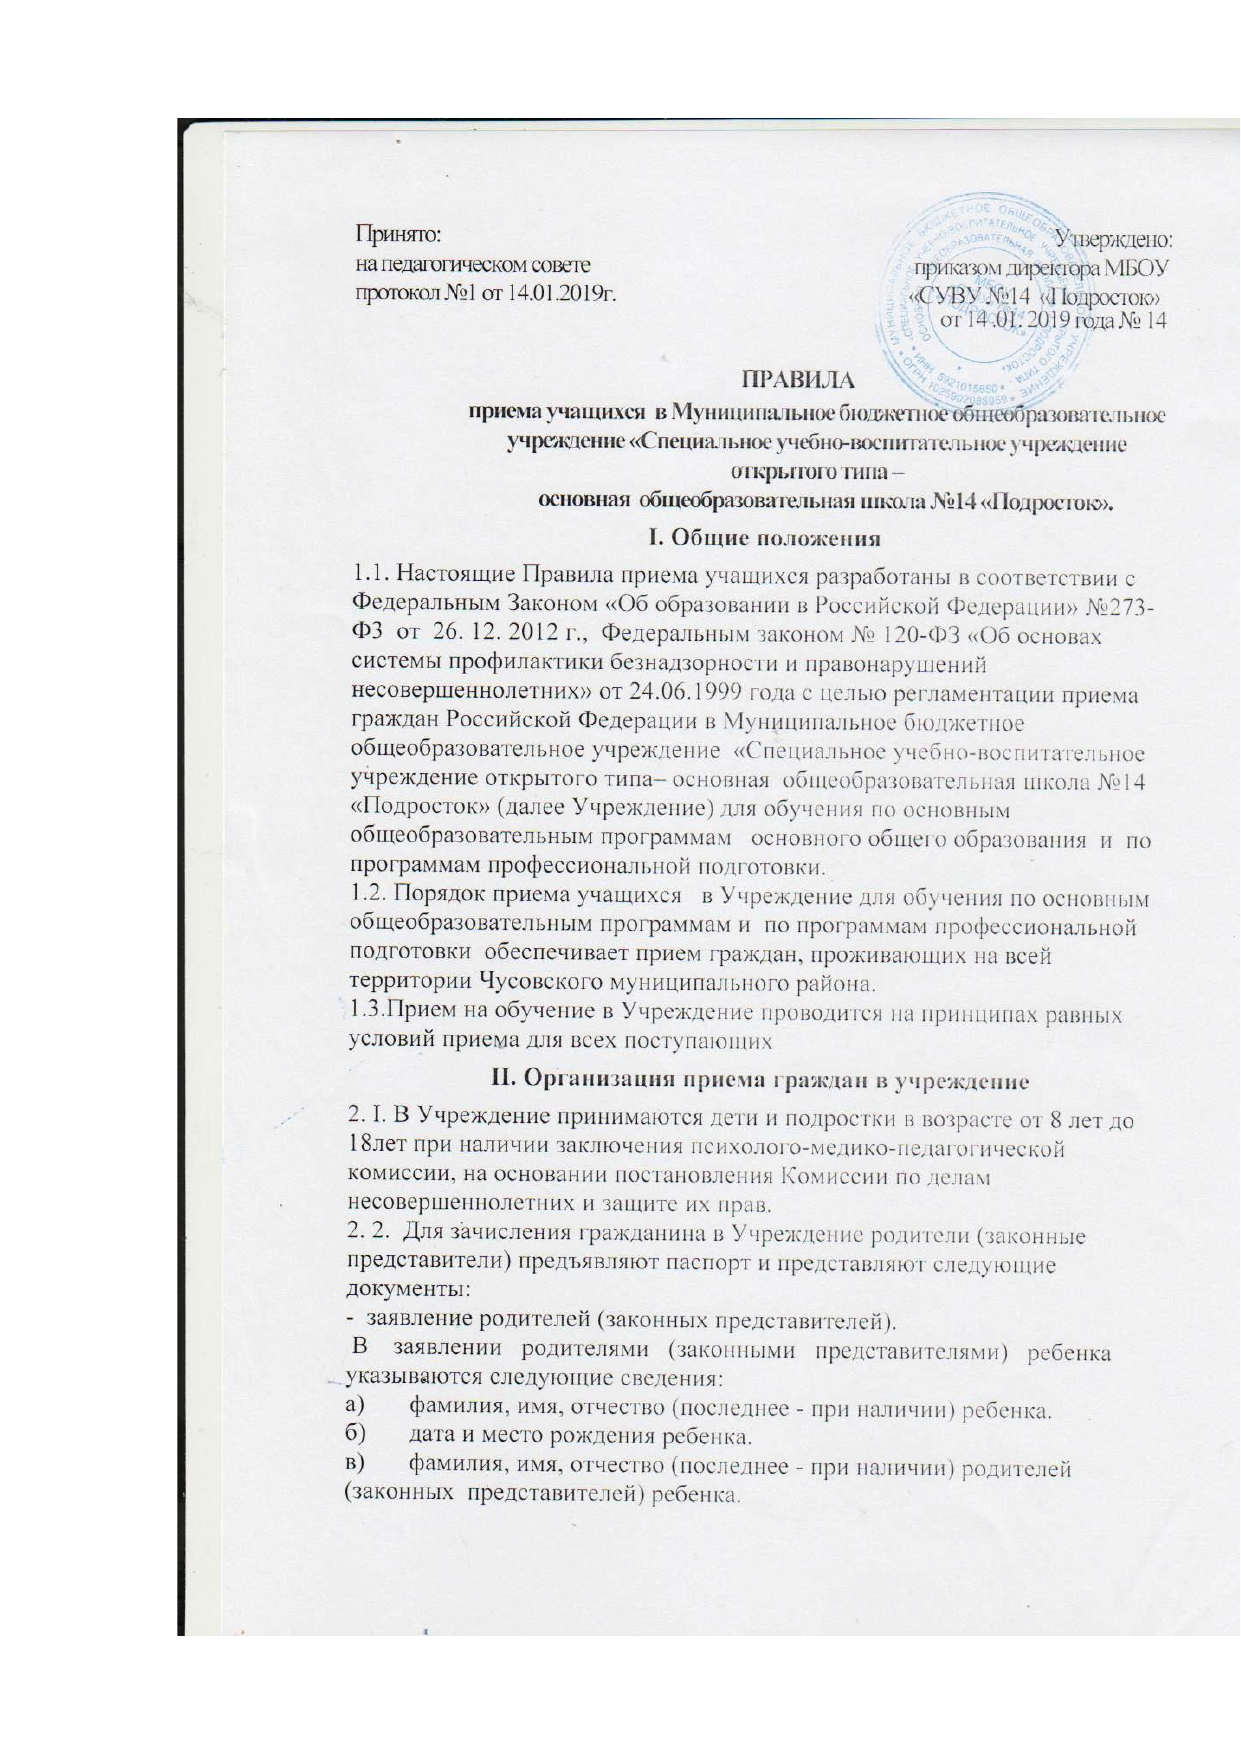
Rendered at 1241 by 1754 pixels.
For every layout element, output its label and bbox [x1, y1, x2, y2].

picture [177, 118, 1241, 1636]
